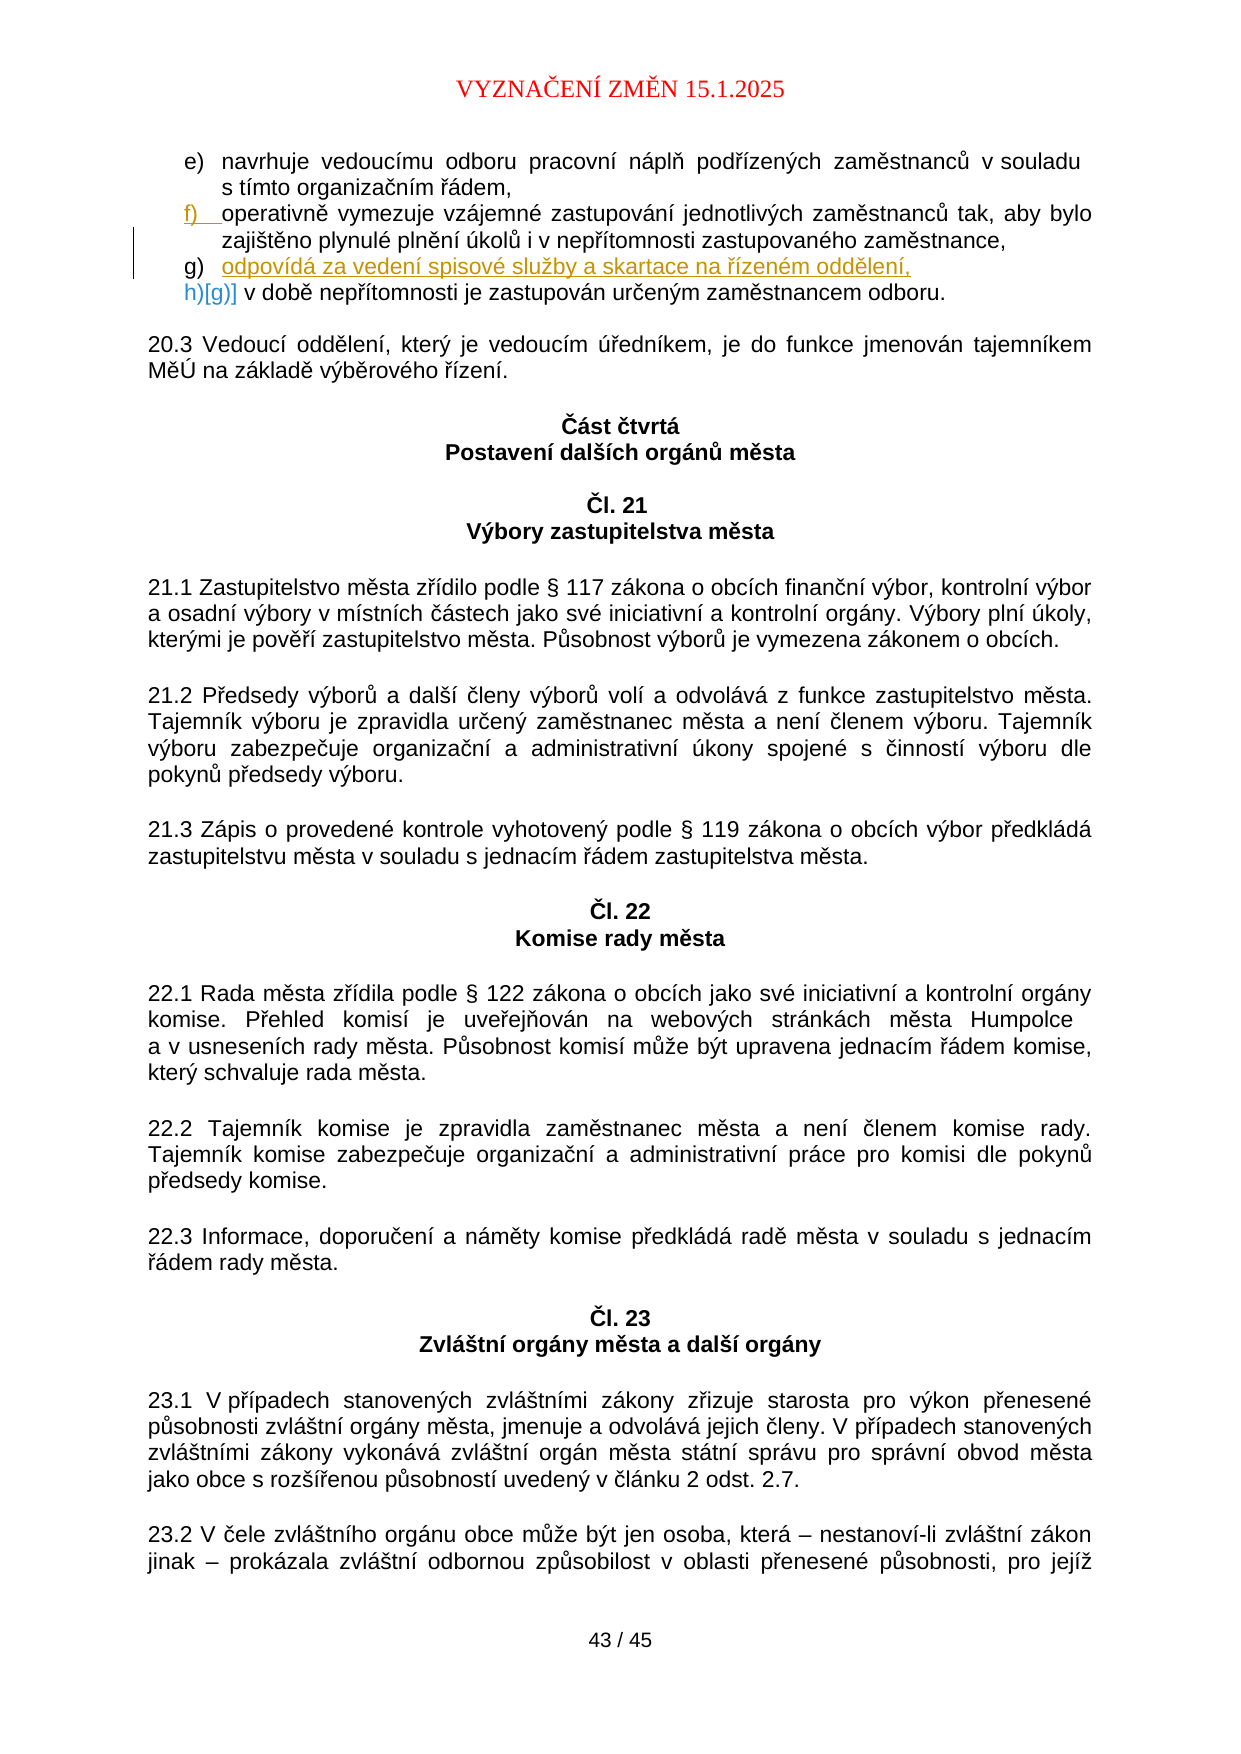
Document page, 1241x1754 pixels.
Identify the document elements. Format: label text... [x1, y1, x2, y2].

list operativně vymezuje vzájemné zastupování jednotlivých zaměstnanců tak, aby bylo zajištěno plynulé plnění úkolů i v nepřítomnosti zastupovaného zaměstnance, [184, 200, 1093, 253]
list navrhuje vedoucímu odboru pracovní náplň podřízených zaměstnanců v souladu s tímto organizačním řádem, [184, 148, 1093, 200]
text 22.1 Rada města zřídila podle § 122 zákona o obcích jako své iniciativní a kontrolní orgány komise. Přehled komisí je uveřejňován na webových stránkách města Humpolce a v usneseních rady města. Působnost komisí může být upravena jednacím řádem komise, který schvaluje rada města. [148, 980, 1093, 1086]
text 21.3 Zápis o provedené kontrole vyhotovený podle § 119 zákona o obcích výbor předkládá zastupitelstvu města v souladu s jednacím řádem zastupitelstva města. [148, 816, 1093, 869]
text 21.1 Zastupitelstvo města zřídilo podle § 117 zákona o obcích finanční výbor, kontrolní výbor a osadní výbory v místních částech jako své iniciativní a kontrolní orgány. Výbory plní úkoly, kterými je pověří zastupitelstvo města. Působnost výborů je vymezena zákonem o obcích. [148, 573, 1093, 653]
list v době nepřítomnosti je zastupován určeným zaměstnancem odboru. [184, 279, 1093, 306]
text 21.2 Předsedy výborů a další členy výborů volí a odvolává z funkce zastupitelstvo města. Tajemník výboru je zpravidla určený zaměstnanec města a není členem výboru. Tajemník výboru zabezpečuje organizační a administrativní úkony spojené s činností výboru dle pokynů předsedy výboru. [148, 682, 1093, 787]
text 20.3 Vedoucí oddělení, který je vedoucím úředníkem, je do funkce jmenován tajemníkem MěÚ na základě výběrového řízení. [148, 331, 1093, 383]
text Čl. 23 Zvláštní orgány města a další orgány [148, 1305, 1093, 1357]
text Část čtvrtá Postavení dalších orgánů města Čl. 21 Výbory zastupitelstva města [148, 413, 1093, 544]
text 22.3 Informace, doporučení a náměty komise předkládá radě města v souladu s jednacím řádem rady města. [148, 1223, 1093, 1276]
text 23.1 V případech stanovených zvláštními zákony zřizuje starosta pro výkon přenesené působnosti zvláštní orgány města, jmenuje a odvolává jejich členy. V případech stanovených zvláštními zákony vykonává zvláštní orgán města státní správu pro správní obvod města jako obce s rozšířenou působností uvedený v článku 2 odst. 2.7. [148, 1387, 1093, 1492]
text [148, 1521, 1093, 1574]
text 22.2 Tajemník komise je zpravidla zaměstnanec města a není členem komise rady. Tajemník komise zabezpečuje organizační a administrativní práce pro komisi dle pokynů předsedy komise. [148, 1115, 1093, 1194]
text Čl. 22 Komise rady města [148, 898, 1093, 951]
